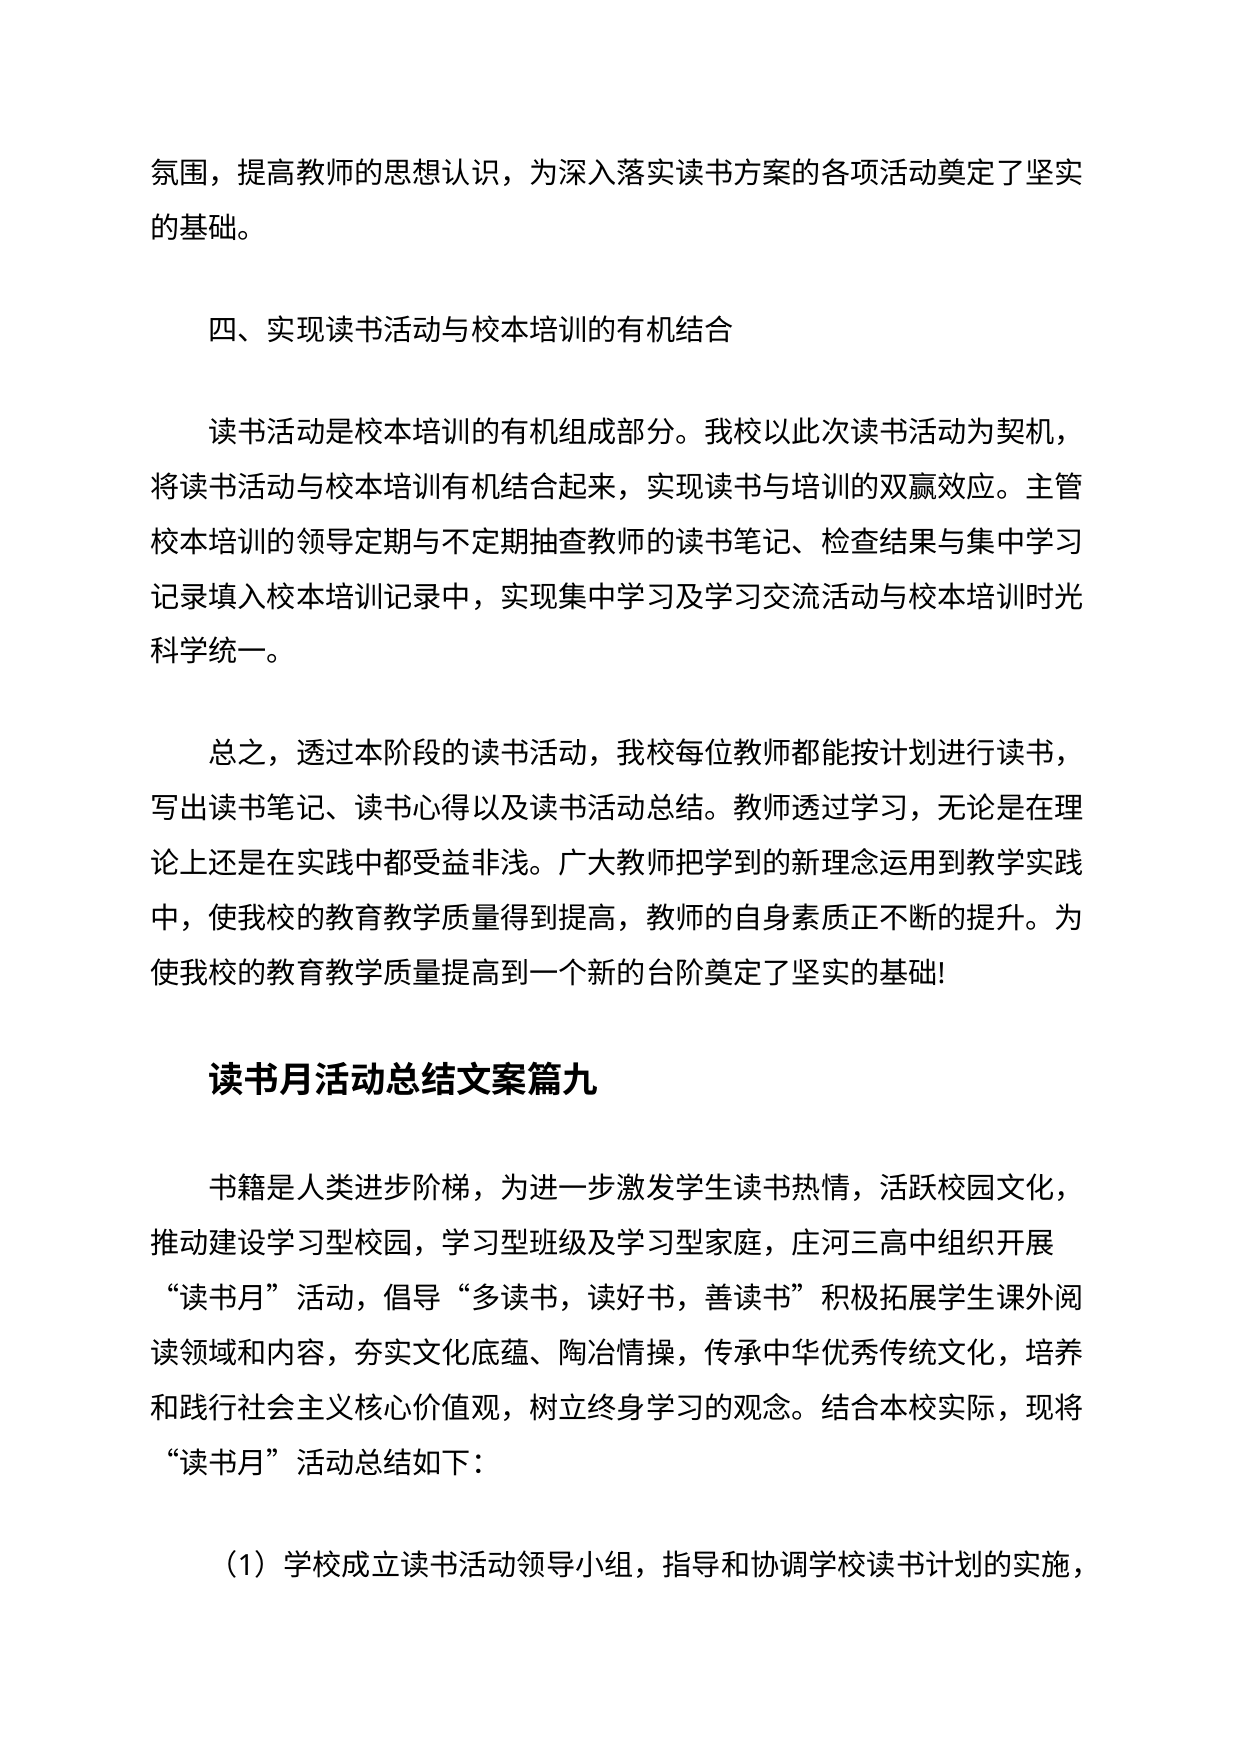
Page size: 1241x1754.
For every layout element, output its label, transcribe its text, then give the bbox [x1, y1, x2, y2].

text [150, 150, 1090, 247]
text 四、实现读书活动与校本培训的有机结合 [150, 307, 1090, 349]
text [150, 1541, 1090, 1583]
text 读书活动是校本培训的有机组成部分。我校以此次读书活动为契机，将读书活动与校本培训有机结合起来，实现读书与培训的双赢效应。主管校本培训的领导定期与不定期抽查教师的读书笔记、检查结果与集中学习记录填入校本培训记录中，实现集中学习及学习交流活动与校本培训时光科学统一。 [150, 408, 1090, 670]
text 读书月活动总结文案篇九 [150, 1051, 1090, 1103]
text 书籍是人类进步阶梯，为进一步激发学生读书热情，活跃校园文化，推动建设学习型校园，学习型班级及学习型家庭，庄河三高中组织开展“读书月”活动，倡导“多读书，读好书，善读书”积极拓展学生课外阅读领域和内容，夯实文化底蕴、陶冶情操，传承中华优秀传统文化，培养和践行社会主义核心价值观，树立终身学习的观念。结合本校实际，现将“读书月”活动总结如下： [150, 1165, 1090, 1482]
text 总之，透过本阶段的读书活动，我校每位教师都能按计划进行读书，写出读书笔记、读书心得以及读书活动总结。教师透过学习，无论是在理论上还是在实践中都受益非浅。广大教师把学到的新理念运用到教学实践中，使我校的教育教学质量得到提高，教师的自身素质正不断的提升。为使我校的教育教学质量提高到一个新的台阶奠定了坚实的基础! [150, 730, 1090, 992]
